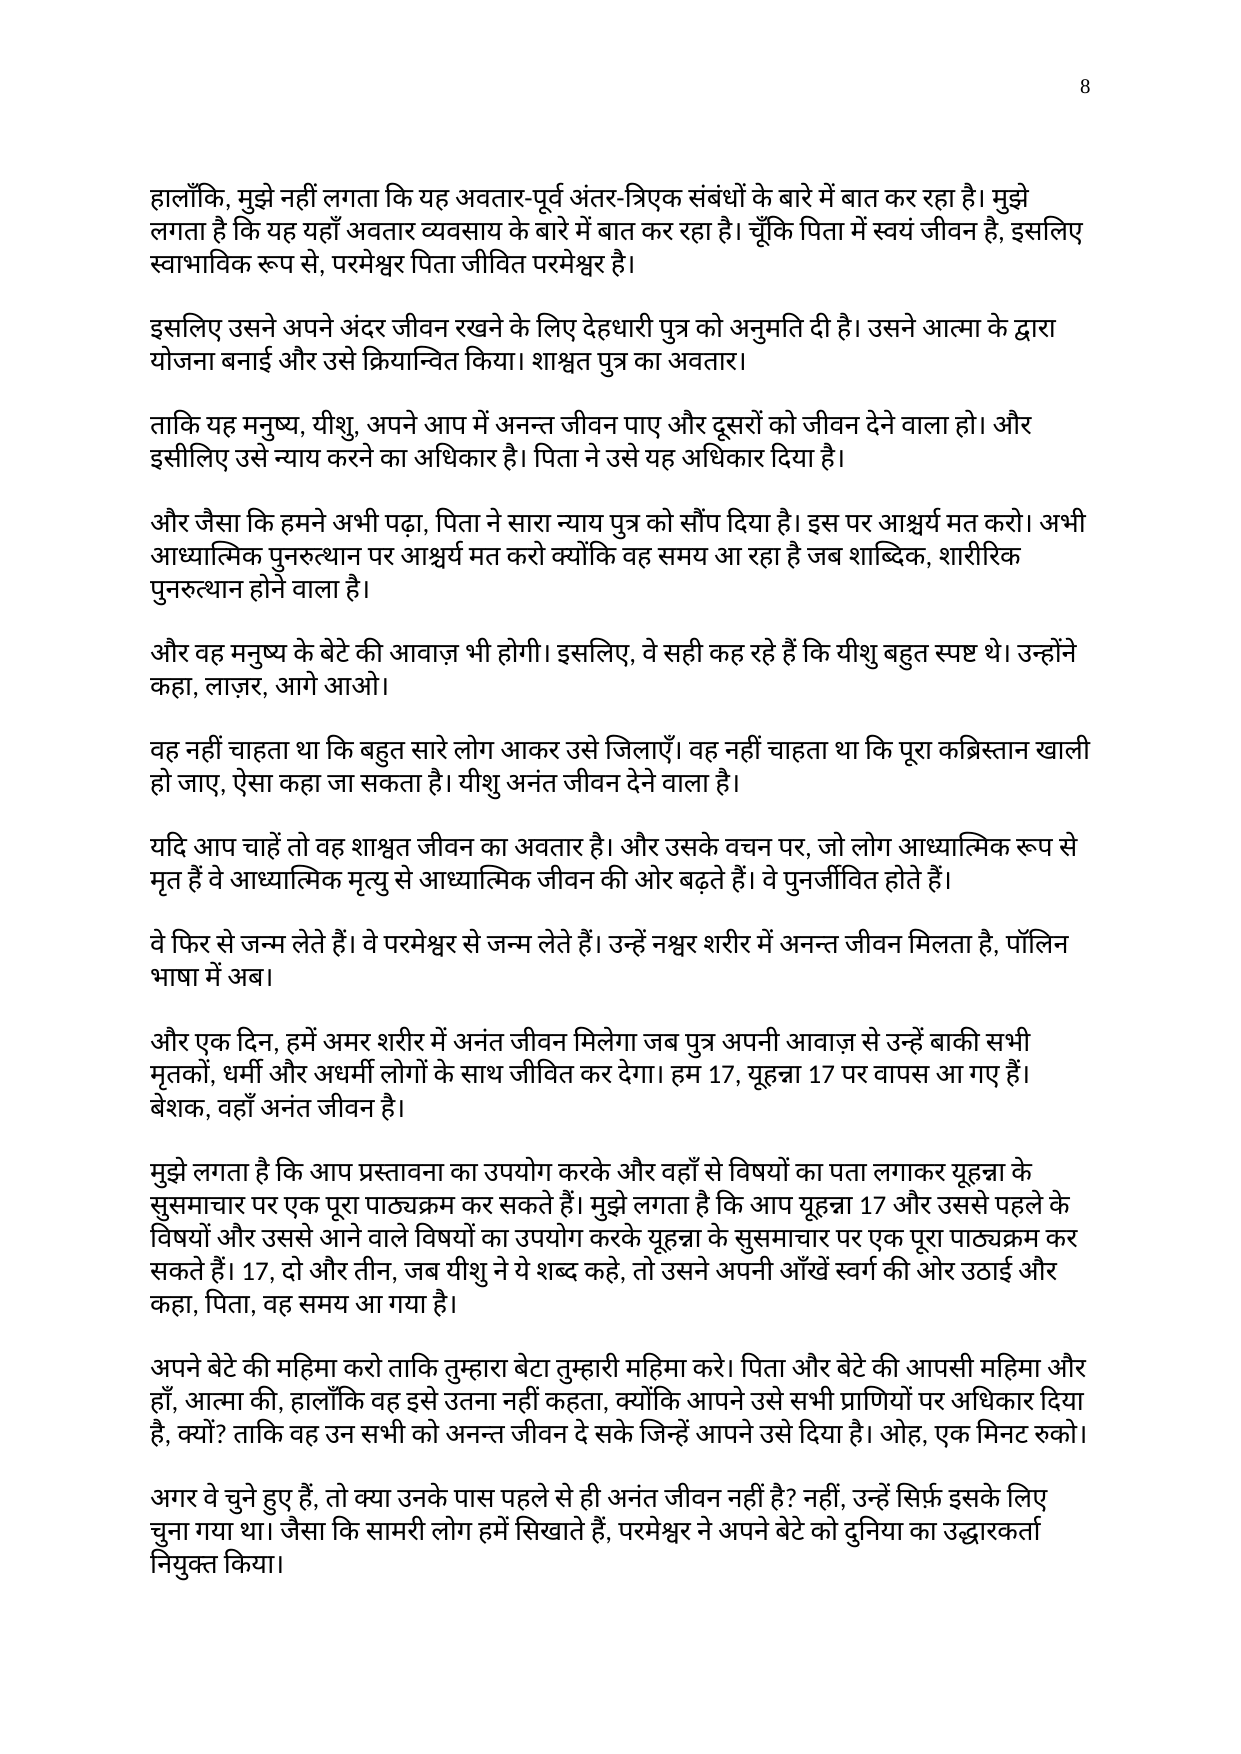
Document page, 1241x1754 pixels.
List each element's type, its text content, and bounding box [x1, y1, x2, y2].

text हालाँकि, मुझे नहीं लगता कि यह अवतार-पूर्व अंतर-त्रिएक संबंधों के बारे में बात कर रहा है। मुझे लगता है कि यह यहाँ अवतार व्यवसाय के बारे में बात कर रहा है। चूँकि पिता में स्वयं जीवन है, इसलिए स्वाभाविक रूप से, परमेश्वर पिता जीवित परमेश्वर है। [150, 181, 1090, 280]
text अगर वे चुने हुए हैं, तो क्या उनके पास पहले से ही अनंत जीवन नहीं है? नहीं, उन्हें सिर्फ़ इसके लिए चुना गया था। जैसा कि सामरी लोग हमें सिखाते हैं, परमेश्वर ने अपने बेटे को दुनिया का उद्धारकर्ता नियुक्त किया। [150, 1481, 1090, 1580]
text और जैसा कि हमने अभी पढ़ा, पिता ने सारा न्याय पुत्र को सौंप दिया है। इस पर आश्चर्य मत करो। अभी आध्यात्मिक पुनरुत्थान पर आश्चर्य मत करो क्योंकि वह समय आ रहा है जब शाब्दिक, शारीरिक पुनरुत्थान होने वाला है। [150, 506, 1090, 605]
text इसलिए उसने अपने अंदर जीवन रखने के लिए देहधारी पुत्र को अनुमति दी है। उसने आत्मा के द्वारा योजना बनाई और उसे क्रियान्वित किया। शाश्वत पुत्र का अवतार। [150, 311, 1090, 377]
text और वह मनुष्य के बेटे की आवाज़ भी होगी। इसलिए, वे सही कह रहे हैं कि यीशु बहुत स्पष्ट थे। उन्होंने कहा, लाज़र, आगे आओ। [150, 636, 1090, 702]
text यदि आप चाहें तो वह शाश्वत जीवन का अवतार है। और उसके वचन पर, जो लोग आध्यात्मिक रूप से मृत हैं वे आध्यात्मिक मृत्यु से आध्यात्मिक जीवन की ओर बढ़ते हैं। वे पुनर्जीवित होते हैं। [150, 830, 1090, 896]
text ताकि यह मनुष्य, यीशु, अपने आप में अनन्त जीवन पाए और दूसरों को जीवन देने वाला हो। और इसीलिए उसे न्याय करने का अधिकार है। पिता ने उसे यह अधिकार दिया है। [150, 408, 1090, 474]
text और एक दिन, हमें अमर शरीर में अनंत जीवन मिलेगा जब पुत्र अपनी आवाज़ से उन्हें बाकी सभी मृतकों, धर्मी और अधर्मी लोगों के साथ जीवित कर देगा। हम 17, यूहन्ना 17 पर वापस आ गए हैं। बेशक, वहाँ अनंत जीवन है। [150, 1025, 1090, 1124]
text मुझे लगता है कि आप प्रस्तावना का उपयोग करके और वहाँ से विषयों का पता लगाकर यूहन्ना के सुसमाचार पर एक पूरा पाठ्यक्रम कर सकते हैं। मुझे लगता है कि आप यूहन्ना 17 और उससे पहले के विषयों और उससे आने वाले विषयों का उपयोग करके यूहन्ना के सुसमाचार पर एक पूरा पाठ्यक्रम कर सकते हैं। 17, दो और तीन, जब यीशु ने ये शब्द कहे, तो उसने अपनी आँखें स्वर्ग की ओर उठाई और कहा, पिता, वह समय आ गया है। [150, 1155, 1090, 1320]
text वह नहीं चाहता था कि बहुत सारे लोग आकर उसे जिलाएँ। वह नहीं चाहता था कि पूरा कब्रिस्तान खाली हो जाए, ऐसा कहा जा सकता है। यीशु अनंत जीवन देने वाला है। [150, 733, 1090, 799]
text वे फिर से जन्म लेते हैं। वे परमेश्वर से जन्म लेते हैं। उन्हें नश्वर शरीर में अनन्त जीवन मिलता है, पॉलिन भाषा में अब। [150, 927, 1090, 993]
text अपने बेटे की महिमा करो ताकि तुम्हारा बेटा तुम्हारी महिमा करे। पिता और बेटे की आपसी महिमा और हाँ, आत्मा की, हालाँकि वह इसे उतना नहीं कहता, क्योंकि आपने उसे सभी प्राणियों पर अधिकार दिया है, क्यों? ताकि वह उन सभी को अनन्त जीवन दे सके जिन्हें आपने उसे दिया है। ओह, एक मिनट रुको। [150, 1351, 1090, 1450]
